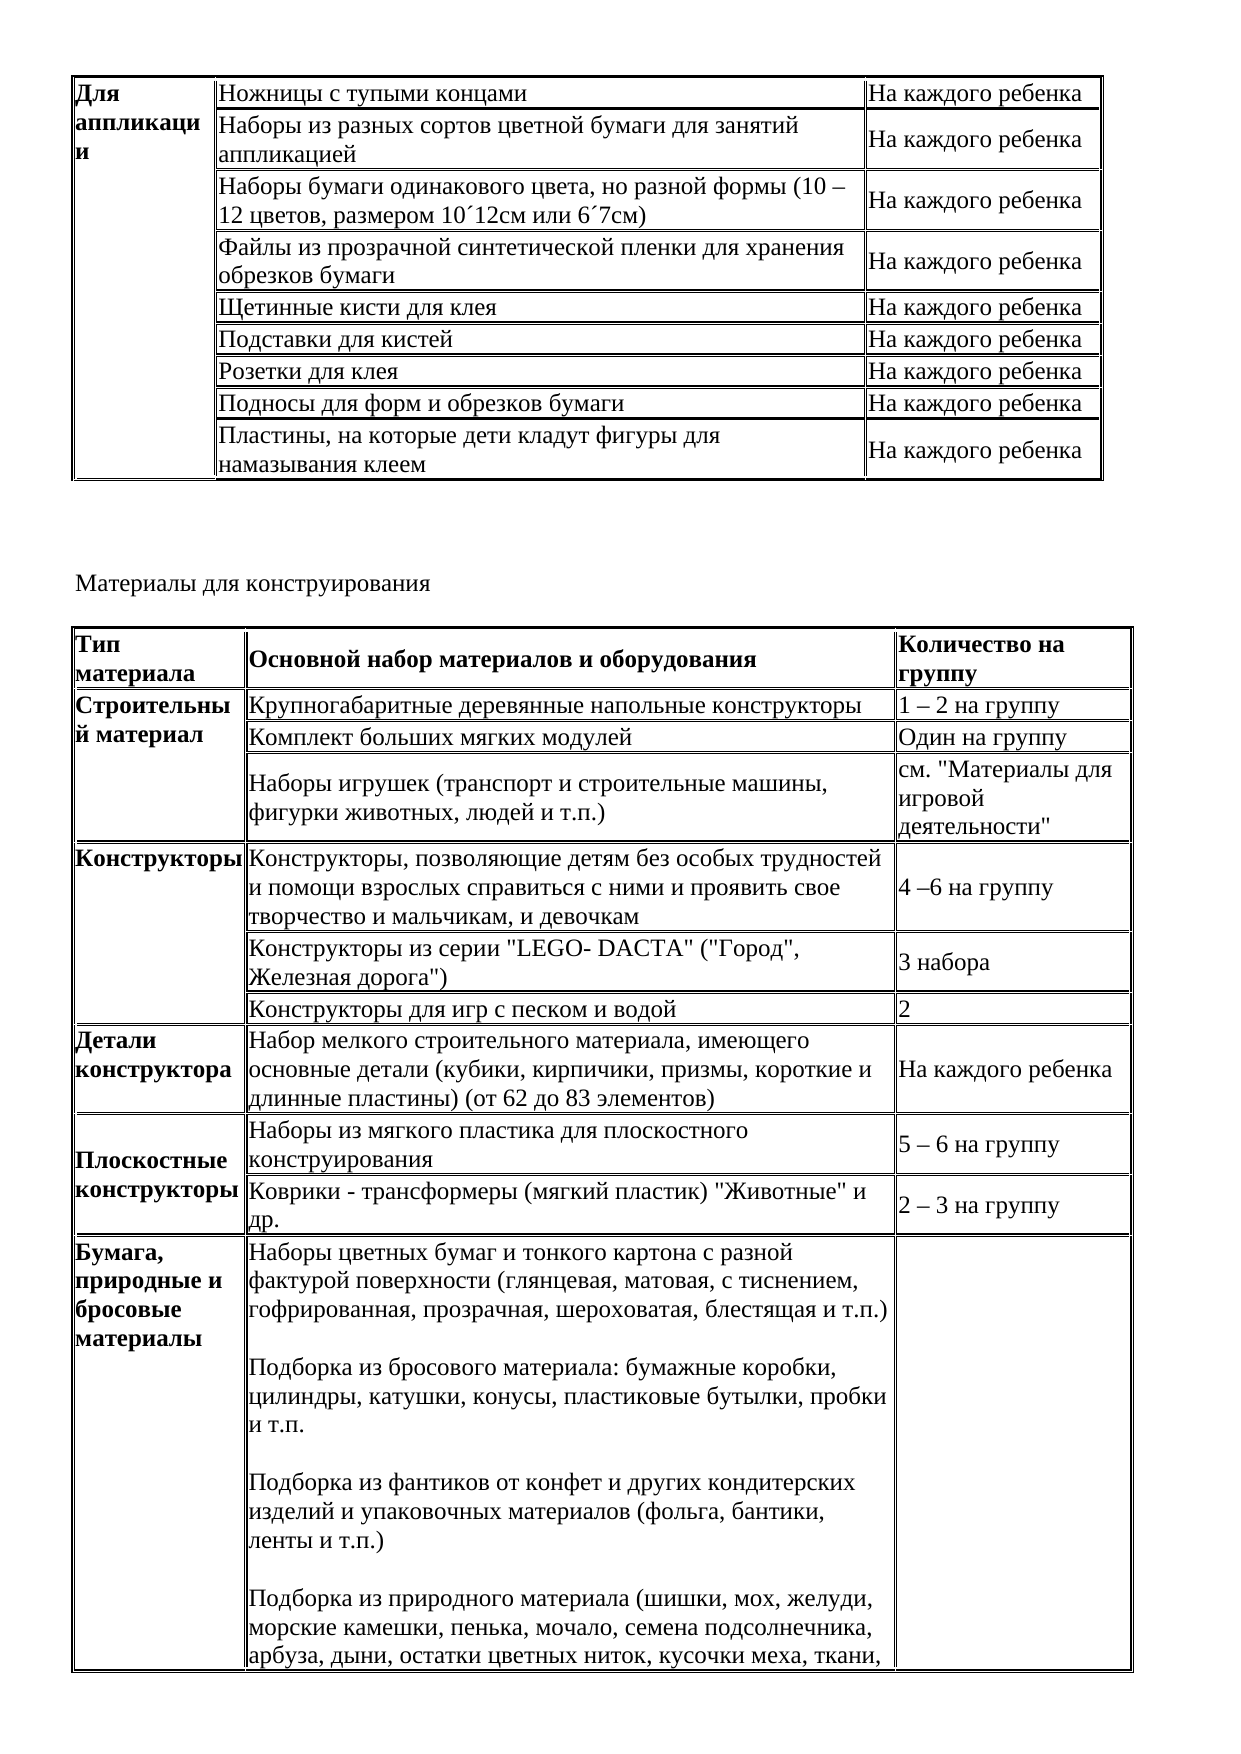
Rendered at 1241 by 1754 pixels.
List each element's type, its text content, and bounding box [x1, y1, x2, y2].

table_cell Конструкторы, позволяющие детям без особых трудностей и помощи взрослых справиться с ними и проявить свое творчество и мальчикам, и девочкам [248, 844, 894, 930]
table_cell На каждого ребенка [867, 289, 1101, 321]
table_header Количество на группу [896, 629, 1130, 687]
table_cell На каждого ребенка [866, 78, 1100, 107]
table_cell Ножницы с тупыми концами [216, 78, 866, 107]
table_cell Подставки для кистей [217, 325, 864, 353]
table_cell Наборы игрушек (транспорт и строительные машины, фигурки животных, людей и т.п.) [248, 754, 894, 840]
table_cell Розетки для клея [217, 357, 864, 385]
table_cell На каждого ребенка [866, 417, 1100, 478]
table_cell Для аппликации [75, 78, 216, 478]
table_cell На каждого ребенка [867, 353, 1101, 385]
table_cell см. "Материалы для игровой деятельности" [896, 751, 1132, 840]
table_cell Комплект больших мягких модулей [248, 722, 894, 751]
table_cell 1 – 2 на группу [896, 687, 1132, 719]
table_cell Набор мелкого строительного материала, имеющего основные детали (кубики, кирпичики, призмы, короткие и длинные пластины) (от 62 до 83 элементов) [248, 1026, 894, 1112]
table_cell Детали конструктора [75, 1023, 244, 1112]
table_cell На каждого ребенка [897, 1023, 1131, 1112]
table_header Основной набор материалов и оборудования [246, 629, 896, 687]
table_cell Плоскостные конструкторы [73, 1112, 246, 1233]
table_cell Пластины, на которые дети кладут фигуры для намазывания клеем [216, 420, 866, 478]
table_cell Коврики - трансформеры (мягкий пластик) "Животные" и др. [248, 1176, 894, 1233]
table_cell На каждого ребенка [867, 107, 1100, 168]
table_cell Один на группу [896, 719, 1132, 751]
table_cell 2 [897, 990, 1131, 1022]
table_cell На каждого ребенка [867, 385, 1101, 417]
table_cell 3 набора [896, 930, 1132, 990]
table_cell Файлы из прозрачной синтетической пленки для хранения обрезков бумаги [217, 232, 864, 289]
table_cell Наборы из разных сортов цветной бумаги для занятий аппликацией [217, 110, 864, 168]
table_cell 5 – 6 на группу [896, 1112, 1132, 1173]
table_cell Наборы из мягкого пластика для плоскостного конструирования [248, 1115, 894, 1173]
table_cell Щетинные кисти для клея [217, 293, 864, 321]
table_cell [246, 1237, 896, 1669]
table_cell Наборы бумаги одинакового цвета, но разной формы (10 – 12 цветов, размером 10´12см или 6´7см) [217, 171, 864, 228]
table_cell Подносы для форм и обрезков бумаги [217, 389, 864, 417]
table_cell 2 – 3 на группу [896, 1173, 1132, 1233]
table_cell На каждого ребенка [866, 168, 1102, 228]
table_cell Строительный материал [73, 687, 246, 840]
table_cell Конструкторы [75, 840, 244, 1022]
table_cell 4 –6 на группу [897, 840, 1131, 930]
table_cell [896, 1233, 1131, 1669]
table_cell Крупногабаритные деревянные напольные конструкторы [248, 690, 894, 719]
table_cell Конструкторы из серии "LEGO- DACTA" ("Город", Железная дорога") [248, 933, 894, 990]
table_cell Конструкторы для игр с песком и водой [248, 994, 894, 1022]
text Материалы для конструирования [75, 568, 1165, 597]
table_cell На каждого ребенка [867, 229, 1101, 289]
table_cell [75, 1233, 246, 1669]
table_header Тип материала [75, 628, 246, 687]
table_cell На каждого ребенка [867, 321, 1101, 353]
